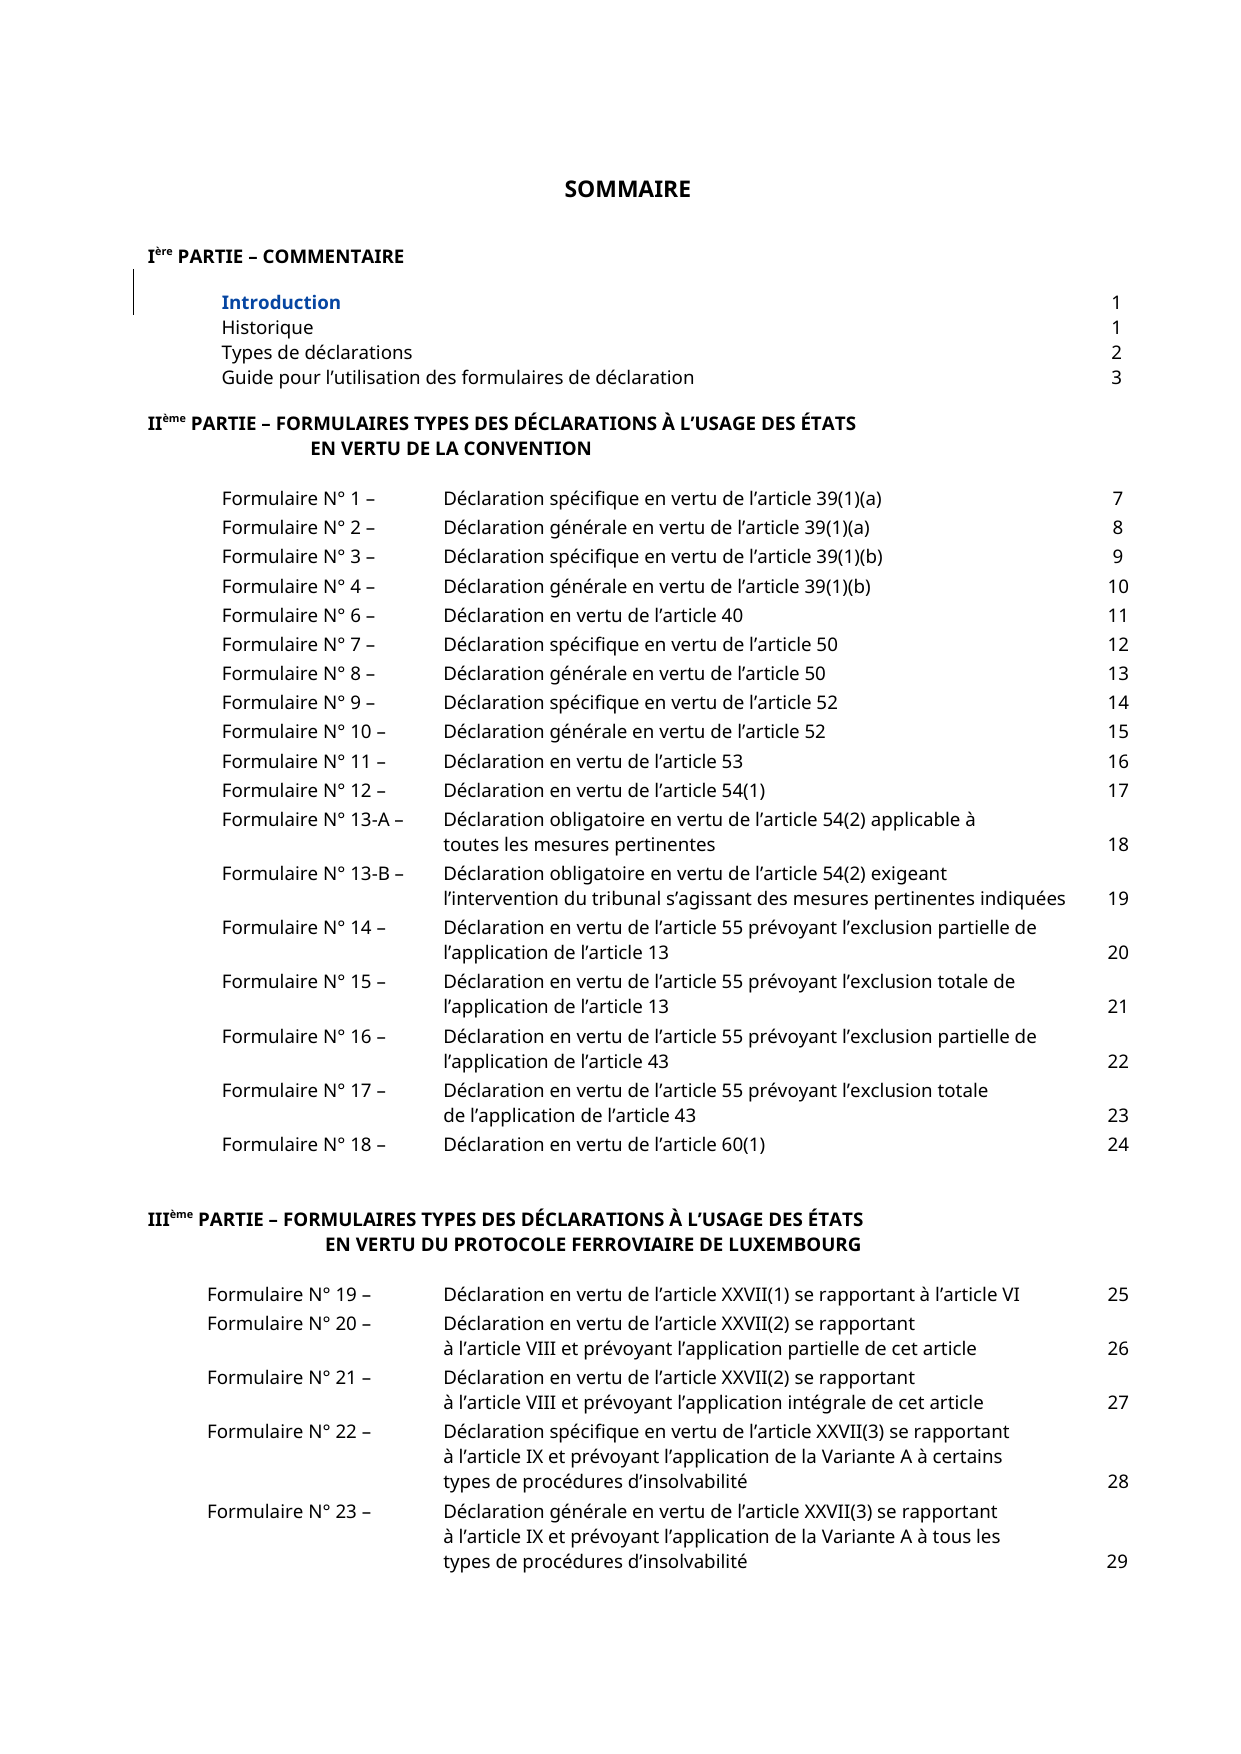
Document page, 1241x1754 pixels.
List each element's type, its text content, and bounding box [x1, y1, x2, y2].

text Formulaire N° 4 – Déclaration générale en vertu de l’article 39(1)(b) 10 [222, 573, 1137, 598]
text Formulaire N° 23 – Déclaration générale en vertu de l’article XXVII(3) se rapportant [207, 1498, 1137, 1523]
text à l’article VIII et prévoyant l’application partielle de cet article 26 [266, 1336, 1137, 1361]
text l’application de l’article 13 21 [443, 994, 1137, 1019]
text Formulaire N° 17 – Déclaration en vertu de l’article 55 prévoyant l’exclusion totale [222, 1077, 1137, 1102]
text IIIème PARTIE – FORMULAIRES TYPES DES DÉCLARATIONS À L’USAGE DES ÉTATS [148, 1206, 1137, 1231]
text toutes les mesures pertinentes 18 [443, 831, 1137, 856]
text à l’article VIII et prévoyant l’application intégrale de cet article 27 [266, 1390, 1137, 1415]
subtitle Introduction 1 [148, 290, 1137, 315]
text l’application de l’article 43 22 [443, 1048, 1137, 1073]
text Formulaire N° 21 – Déclaration en vertu de l’article XXVII(2) se rapportant [207, 1365, 1137, 1390]
text Formulaire N° 19 – Déclaration en vertu de l’article XXVII(1) se rapportant à l’article VI 25 [207, 1281, 1137, 1306]
subtitle SOMMAIRE [148, 177, 1107, 202]
text Ière PARTIE – COMMENTAIRE [148, 244, 1137, 269]
text types de procédures d’insolvabilité 28 [266, 1469, 1137, 1494]
text Formulaire N° 14 – Déclaration en vertu de l’article 55 prévoyant l’exclusion partielle de [222, 915, 1137, 940]
text à l’article IX et prévoyant l’application de à certains [266, 1444, 1137, 1469]
text Formulaire N° 9 – Déclaration spécifique en vertu de l’article 52 14 [222, 690, 1137, 715]
text Historique 1 [148, 315, 1137, 340]
text Formulaire N° 8 – Déclaration générale en vertu de l’article 50 13 [222, 661, 1137, 686]
text Formulaire N° 15 – Déclaration en vertu de l’article 55 prévoyant l’exclusion totale de [222, 969, 1137, 994]
text l’application de l’article 13 20 [443, 940, 1137, 965]
text Formulaire N° 3 – Déclaration spécifique en vertu de l’article 39(1)(b) 9 [222, 544, 1137, 569]
text Formulaire N° 13-A – Déclaration obligatoire en vertu de l’article 54(2) applicable à [222, 806, 1137, 831]
text l’intervention du tribunal s’agissant des mesures pertinentes indiquées 19 [443, 886, 1137, 911]
text Formulaire N° 11 – Déclaration en vertu de l’article 53 16 [222, 748, 1137, 773]
text de l’application de l’article 43 23 [443, 1102, 1137, 1127]
text Formulaire N° 13-B – Déclaration obligatoire en vertu de l’article 54(2) exigeant [222, 861, 1137, 886]
text à l’article IX et prévoyant l’application de à tous les [266, 1523, 1137, 1548]
text Formulaire N° 22 – Déclaration spécifique en vertu de l’article XXVII(3) se rapportant [207, 1419, 1137, 1444]
text Formulaire N° 10 – Déclaration générale en vertu de l’article 52 15 [222, 719, 1137, 744]
text Guide pour l’utilisation des formulaires de déclaration 3 [148, 365, 1137, 390]
text types de procédures d’insolvabilité 29 [266, 1548, 1137, 1573]
text Formulaire N° 18 – Déclaration en vertu de l’article 60(1) 24 [222, 1131, 1137, 1156]
text Formulaire N° 7 – Déclaration spécifique en vertu de l’article 50 12 [222, 631, 1137, 656]
text Formulaire N° 20 – Déclaration en vertu de l’article XXVII(2) se rapportant [207, 1311, 1137, 1336]
text EN VERTU DE [310, 436, 1137, 461]
text Formulaire N° 6 – Déclaration en vertu de l’article 40 11 [222, 602, 1137, 627]
text Types de déclarations 2 [148, 340, 1137, 365]
text Formulaire N° 1 – Déclaration spécifique en vertu de l’article 39(1)(a) 7 [222, 486, 1137, 511]
text Formulaire N° 16 – Déclaration en vertu de l’article 55 prévoyant l’exclusion partielle de [222, 1023, 1137, 1048]
text IIème PARTIE – FORMULAIRES TYPES DES DÉCLARATIONS À L’USAGE DES ÉTATS [148, 411, 1137, 436]
text Formulaire N° 12 – Déclaration en vertu de l’article 54(1) 17 [222, 777, 1137, 802]
text EN VERTU DU PROTOCOLE FERROVIAIRE DE LUXEMBOURG [325, 1231, 1137, 1256]
text Formulaire N° 2 – Déclaration générale en vertu de l’article 39(1)(a) 8 [222, 515, 1137, 540]
